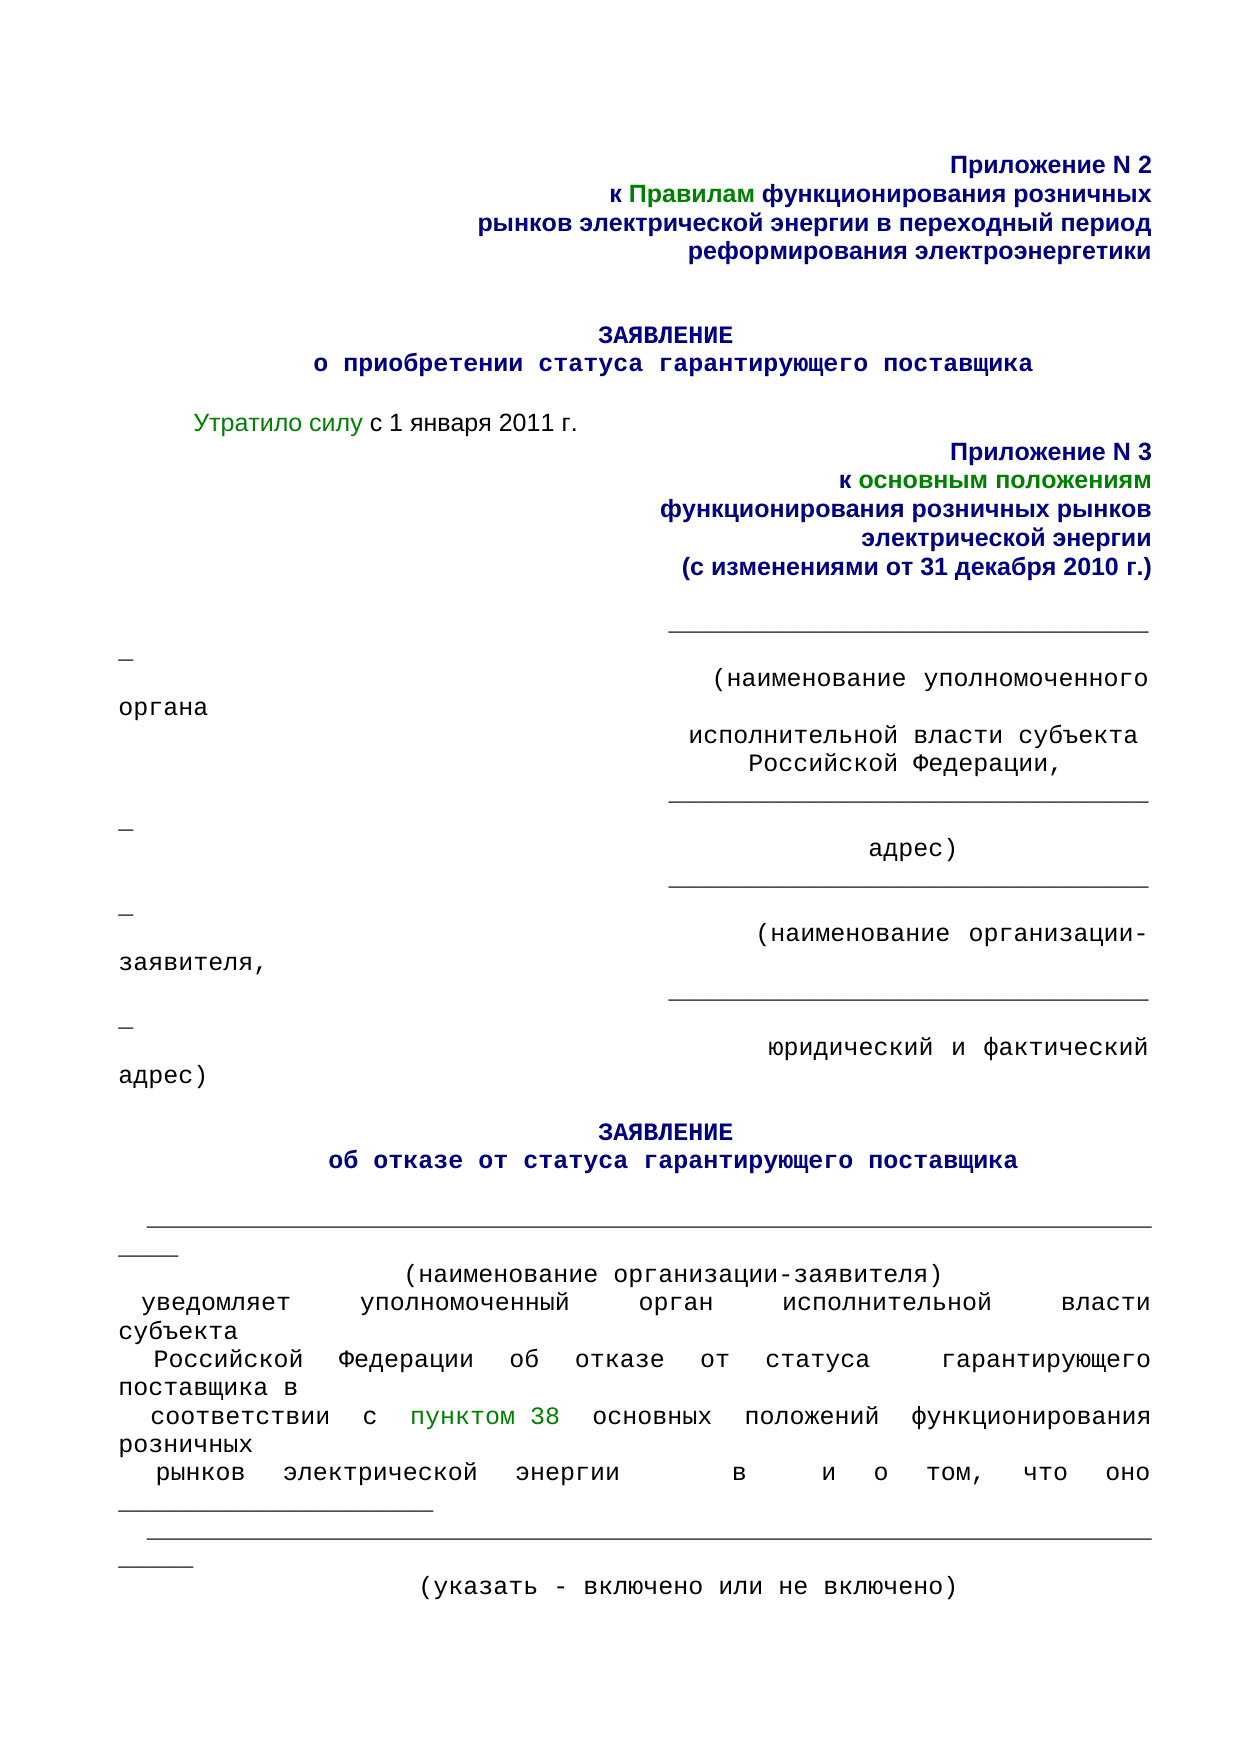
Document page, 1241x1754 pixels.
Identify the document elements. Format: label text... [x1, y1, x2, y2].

text к основным положениям [118, 465, 1152, 494]
text электрической энергии [118, 523, 1152, 552]
text (наименование организации-заявителя, [118, 921, 1152, 977]
text _______________________________________________________________________ [118, 1205, 1152, 1262]
text к Правилам функционирования розничных [118, 179, 1152, 207]
text _________________________________ [118, 864, 1152, 921]
text реформирования электроэнергетики [118, 236, 1152, 265]
text рынков электрической энергии в переходный период [118, 207, 1152, 236]
text Приложение N 3 [118, 437, 1152, 465]
text (указать - включено или не включено) [118, 1573, 1152, 1602]
text ________________________________________________________________________ [118, 1517, 1152, 1573]
text (наименование организации-заявителя) [118, 1262, 1152, 1290]
text о приобретении статуса гарантирующего поставщика [118, 351, 1152, 379]
text соответствии с пунктом 38 основных положений функционирования розничных [118, 1403, 1152, 1460]
text _________________________________ [118, 609, 1152, 666]
text Утратило силу с 1 января 2011 г. [118, 408, 1152, 437]
text (наименование уполномоченного органа [118, 666, 1152, 722]
text _________________________________ [118, 779, 1152, 836]
text (с изменениями от 31 декабря 2010 г.) [118, 552, 1152, 580]
text рынков электрической энергии в и о том, что оно _____________________ [118, 1460, 1152, 1517]
text юридический и фактический адрес) [118, 1034, 1152, 1091]
text исполнительной власти субъекта [118, 722, 1152, 751]
text ЗАЯВЛЕНИЕ [118, 322, 1152, 351]
text Приложение N 2 [118, 150, 1152, 179]
text об отказе от статуса гарантирующего поставщика [118, 1148, 1152, 1176]
text адрес) [118, 836, 1152, 864]
text ЗАЯВЛЕНИЕ [118, 1119, 1152, 1148]
text Российской Федерации об отказе от статуса гарантирующего поставщика в [118, 1347, 1152, 1403]
text _________________________________ [118, 977, 1152, 1034]
text уведомляет уполномоченный орган исполнительной власти субъекта [118, 1290, 1152, 1347]
text функционирования розничных рынков [118, 494, 1152, 523]
text Российской Федерации, [118, 751, 1152, 779]
